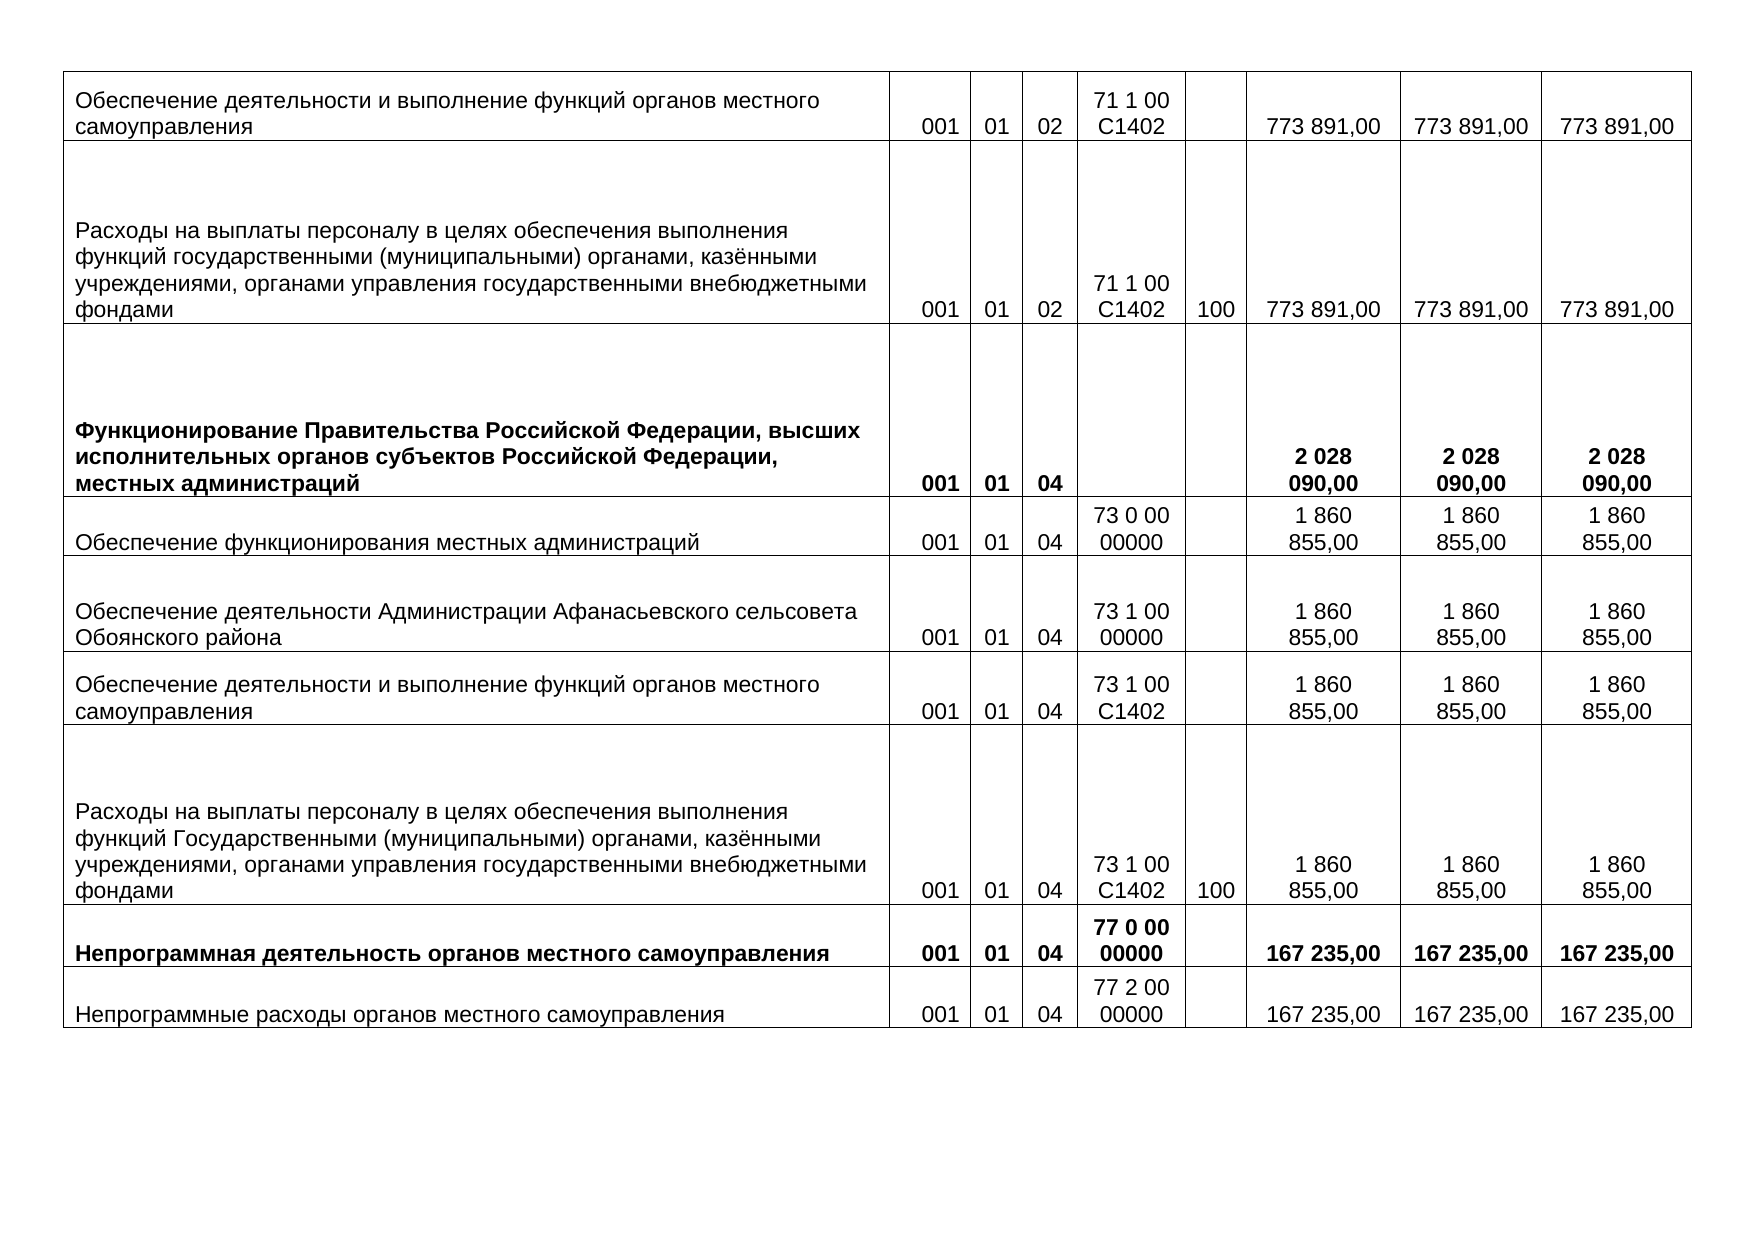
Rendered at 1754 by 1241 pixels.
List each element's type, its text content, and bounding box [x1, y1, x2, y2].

table_cell 1 860 855,00 [1247, 497, 1400, 555]
table_cell 001 [890, 967, 970, 1027]
table_cell 71 1 00 С1402 [1078, 141, 1185, 322]
table_cell 04 [1023, 556, 1077, 651]
table_cell 167 235,00 [1401, 905, 1541, 966]
table_cell 2 028 090,00 [1401, 324, 1541, 496]
table_cell 167 235,00 [1542, 905, 1691, 966]
table_cell 001 [890, 556, 970, 651]
table_cell 773 891,00 [1247, 141, 1400, 322]
table_cell 1 860 855,00 [1401, 556, 1541, 651]
table_cell 2 028 090,00 [1247, 324, 1400, 496]
table_cell 773 891,00 [1542, 72, 1691, 139]
table_cell 73 1 00 00000 [1078, 556, 1185, 651]
table_cell 01 [971, 967, 1022, 1027]
table_cell 1 860 855,00 [1247, 556, 1400, 651]
table_cell 167 235,00 [1247, 905, 1400, 966]
table_cell 04 [1023, 324, 1077, 496]
table_cell 773 891,00 [1247, 72, 1400, 139]
table_cell 04 [1023, 967, 1077, 1027]
table_cell [1186, 324, 1246, 496]
table_cell 04 [1023, 652, 1077, 724]
table_cell Обеспечение деятельности и выполнение функций органов местного самоуправления [64, 652, 889, 724]
table_cell Непрограммная деятельность органов местного самоуправления [64, 905, 889, 966]
table_cell 1 860 855,00 [1401, 652, 1541, 724]
table_cell 773 891,00 [1401, 72, 1541, 139]
table_cell 100 [1186, 141, 1246, 322]
table_cell Обеспечение деятельности Администрации Афанасьевского сельсовета Обоянского района [64, 556, 889, 651]
table_cell 167 235,00 [1542, 967, 1691, 1027]
table_cell 77 0 00 00000 [1078, 905, 1185, 966]
table_cell 1 860 855,00 [1542, 725, 1691, 904]
table_cell 001 [890, 652, 970, 724]
table_cell 2 028 090,00 [1542, 324, 1691, 496]
table_cell 001 [890, 725, 970, 904]
table_cell 1 860 855,00 [1542, 556, 1691, 651]
table_cell Расходы на выплаты персоналу в целях обеспечения выполнения функций Государственными (муниципальными) органами, казёнными учреждениями, органами управления государственными внебюджетными фондами [64, 725, 889, 904]
table_cell 04 [1023, 905, 1077, 966]
table_cell 01 [971, 72, 1022, 139]
table_cell 773 891,00 [1542, 141, 1691, 322]
table_cell Обеспечение функционирования местных администраций [64, 497, 889, 555]
table_cell 1 860 855,00 [1401, 497, 1541, 555]
table_cell [1186, 652, 1246, 724]
table_cell 001 [890, 497, 970, 555]
table_cell [1186, 905, 1246, 966]
table_cell 1 860 855,00 [1247, 652, 1400, 724]
table_cell 773 891,00 [1401, 141, 1541, 322]
table_cell [1186, 967, 1246, 1027]
table_cell Обеспечение деятельности и выполнение функций органов местного самоуправления [64, 72, 889, 139]
table_cell Функционирование Правительства Российской Федерации, высших исполнительных органов субъектов Российской Федерации, местных администраций [64, 324, 889, 496]
table_cell 73 0 00 00000 [1078, 497, 1185, 555]
table_cell [1078, 324, 1185, 496]
table_cell 73 1 00 С1402 [1078, 725, 1185, 904]
table_cell 73 1 00 С1402 [1078, 652, 1185, 724]
table_cell 02 [1023, 72, 1077, 139]
table_cell 001 [890, 141, 970, 322]
table_cell 001 [890, 905, 970, 966]
table_cell 01 [971, 497, 1022, 555]
table_cell 1 860 855,00 [1401, 725, 1541, 904]
table_cell 02 [1023, 141, 1077, 322]
table_cell 100 [1186, 725, 1246, 904]
table_cell 167 235,00 [1401, 967, 1541, 1027]
table_cell [1186, 556, 1246, 651]
table_cell 01 [971, 324, 1022, 496]
table_cell 1 860 855,00 [1542, 497, 1691, 555]
table_cell 71 1 00 С1402 [1078, 72, 1185, 139]
table_cell Непрограммные расходы органов местного самоуправления [64, 967, 889, 1027]
table_cell 01 [971, 725, 1022, 904]
table_cell 1 860 855,00 [1247, 725, 1400, 904]
table_cell 01 [971, 652, 1022, 724]
table_cell 01 [971, 905, 1022, 966]
table_cell 167 235,00 [1247, 967, 1400, 1027]
table_cell 77 2 00 00000 [1078, 967, 1185, 1027]
table_cell 01 [971, 556, 1022, 651]
table_cell [1186, 72, 1246, 139]
table_cell [1186, 497, 1246, 555]
table_cell 001 [890, 72, 970, 139]
table_cell 04 [1023, 497, 1077, 555]
table_cell 1 860 855,00 [1542, 652, 1691, 724]
table_cell Расходы на выплаты персоналу в целях обеспечения выполнения функций государственными (муниципальными) органами, казёнными учреждениями, органами управления государственными внебюджетными фондами [64, 141, 889, 322]
table_cell 01 [971, 141, 1022, 322]
table_cell 001 [890, 324, 970, 496]
table_cell 04 [1023, 725, 1077, 904]
